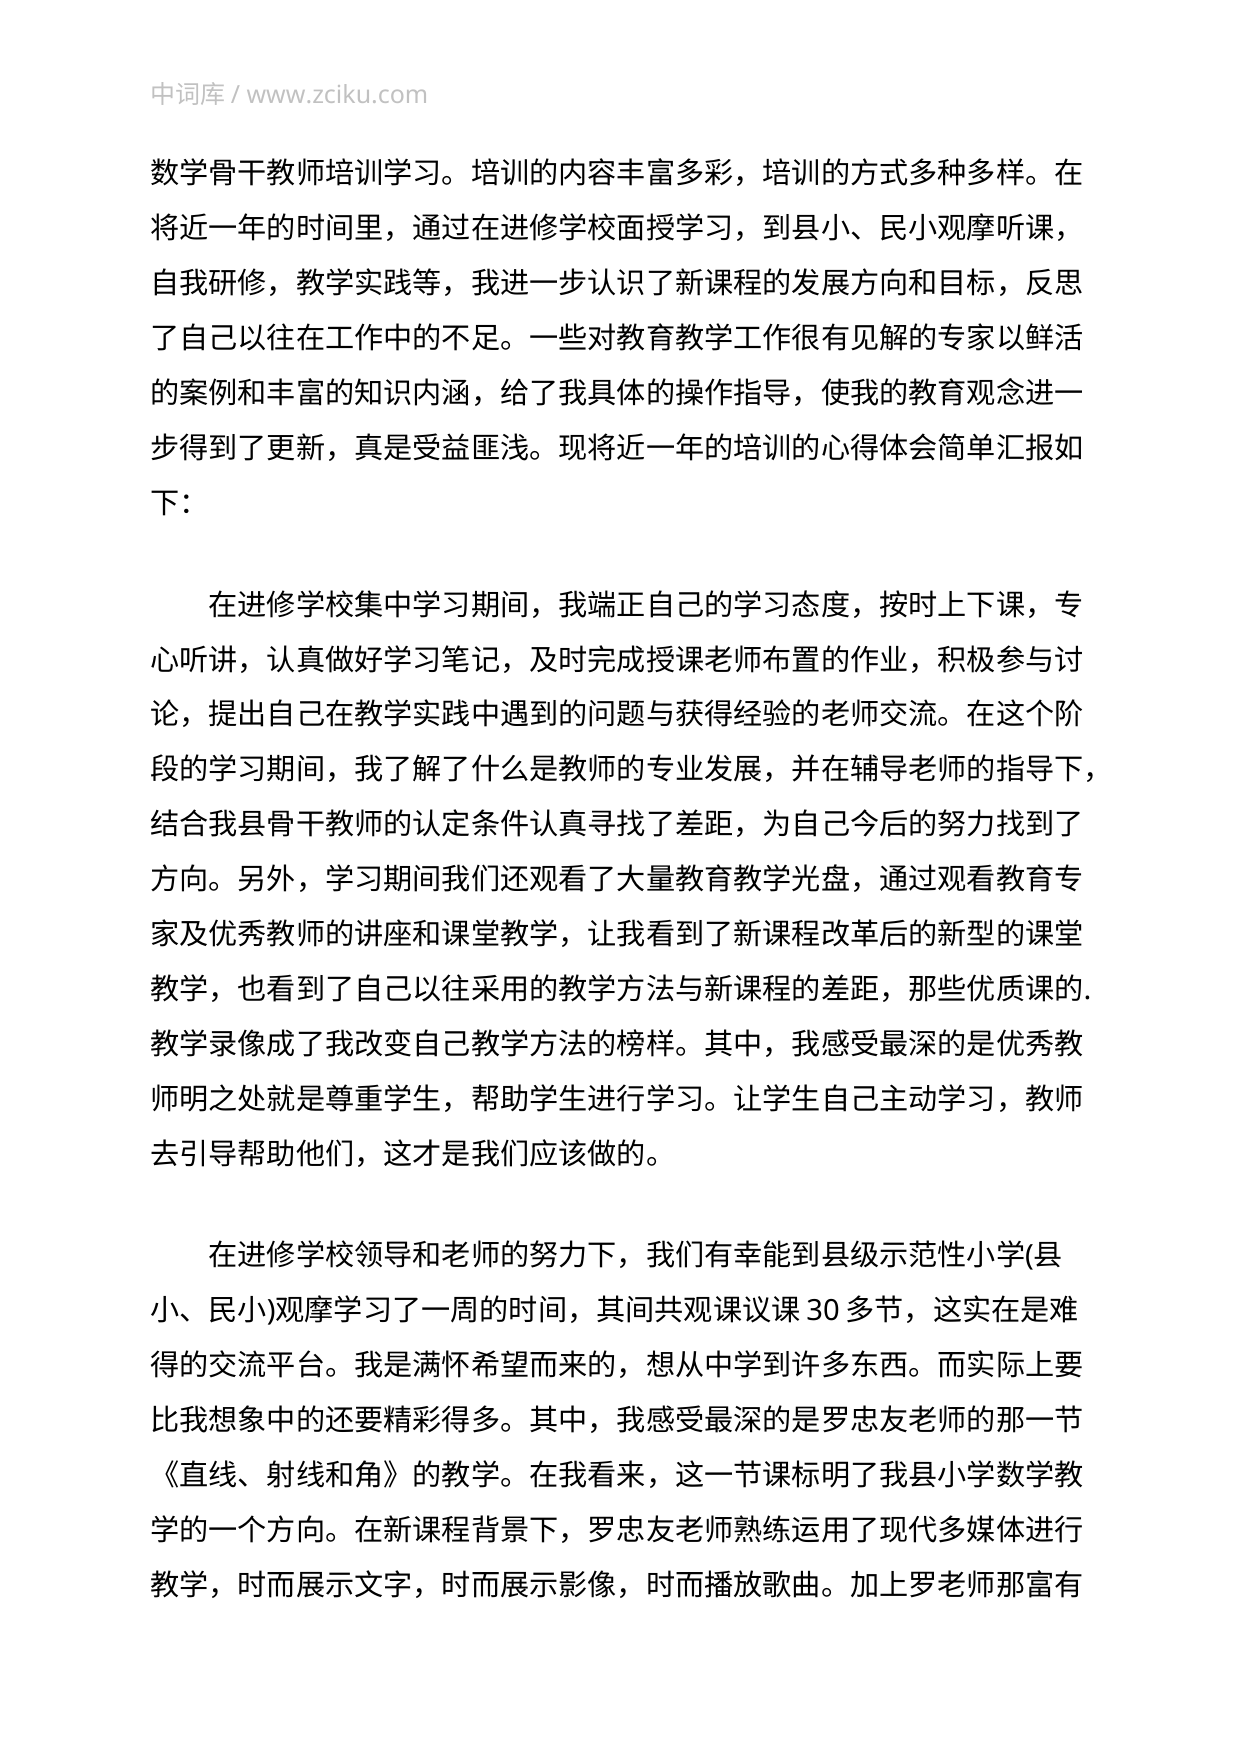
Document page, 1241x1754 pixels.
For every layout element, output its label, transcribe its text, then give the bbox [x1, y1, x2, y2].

text 在进修学校集中学习期间，我端正自己的学习态度，按时上下课，专心听讲，认真做好学习笔记，及时完成授课老师布置的作业，积极参与讨论，提出自己在教学实践中遇到的问题与获得经验的老师交流。在这个阶段的学习期间，我了解了什么是教师的专业发展，并在辅导老师的指导下，结合我县骨干教师的认定条件认真寻找了差距，为自己今后的努力找到了方向。另外，学习期间我们还观看了大量教育教学光盘，通过观看教育专家及优秀教师的讲座和课堂教学，让我看到了新课程改革后的新型的课堂教学，也看到了自己以往采用的教学方法与新课程的差距，那些优质课的.教学录像成了我改变自己教学方法的榜样。其中，我感受最深的是优秀教师明之处就是尊重学生，帮助学生进行学习。让学生自己主动学习，教师去引导帮助他们，这才是我们应该做的。 [150, 581, 1090, 1172]
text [150, 1232, 1090, 1604]
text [150, 150, 1090, 522]
